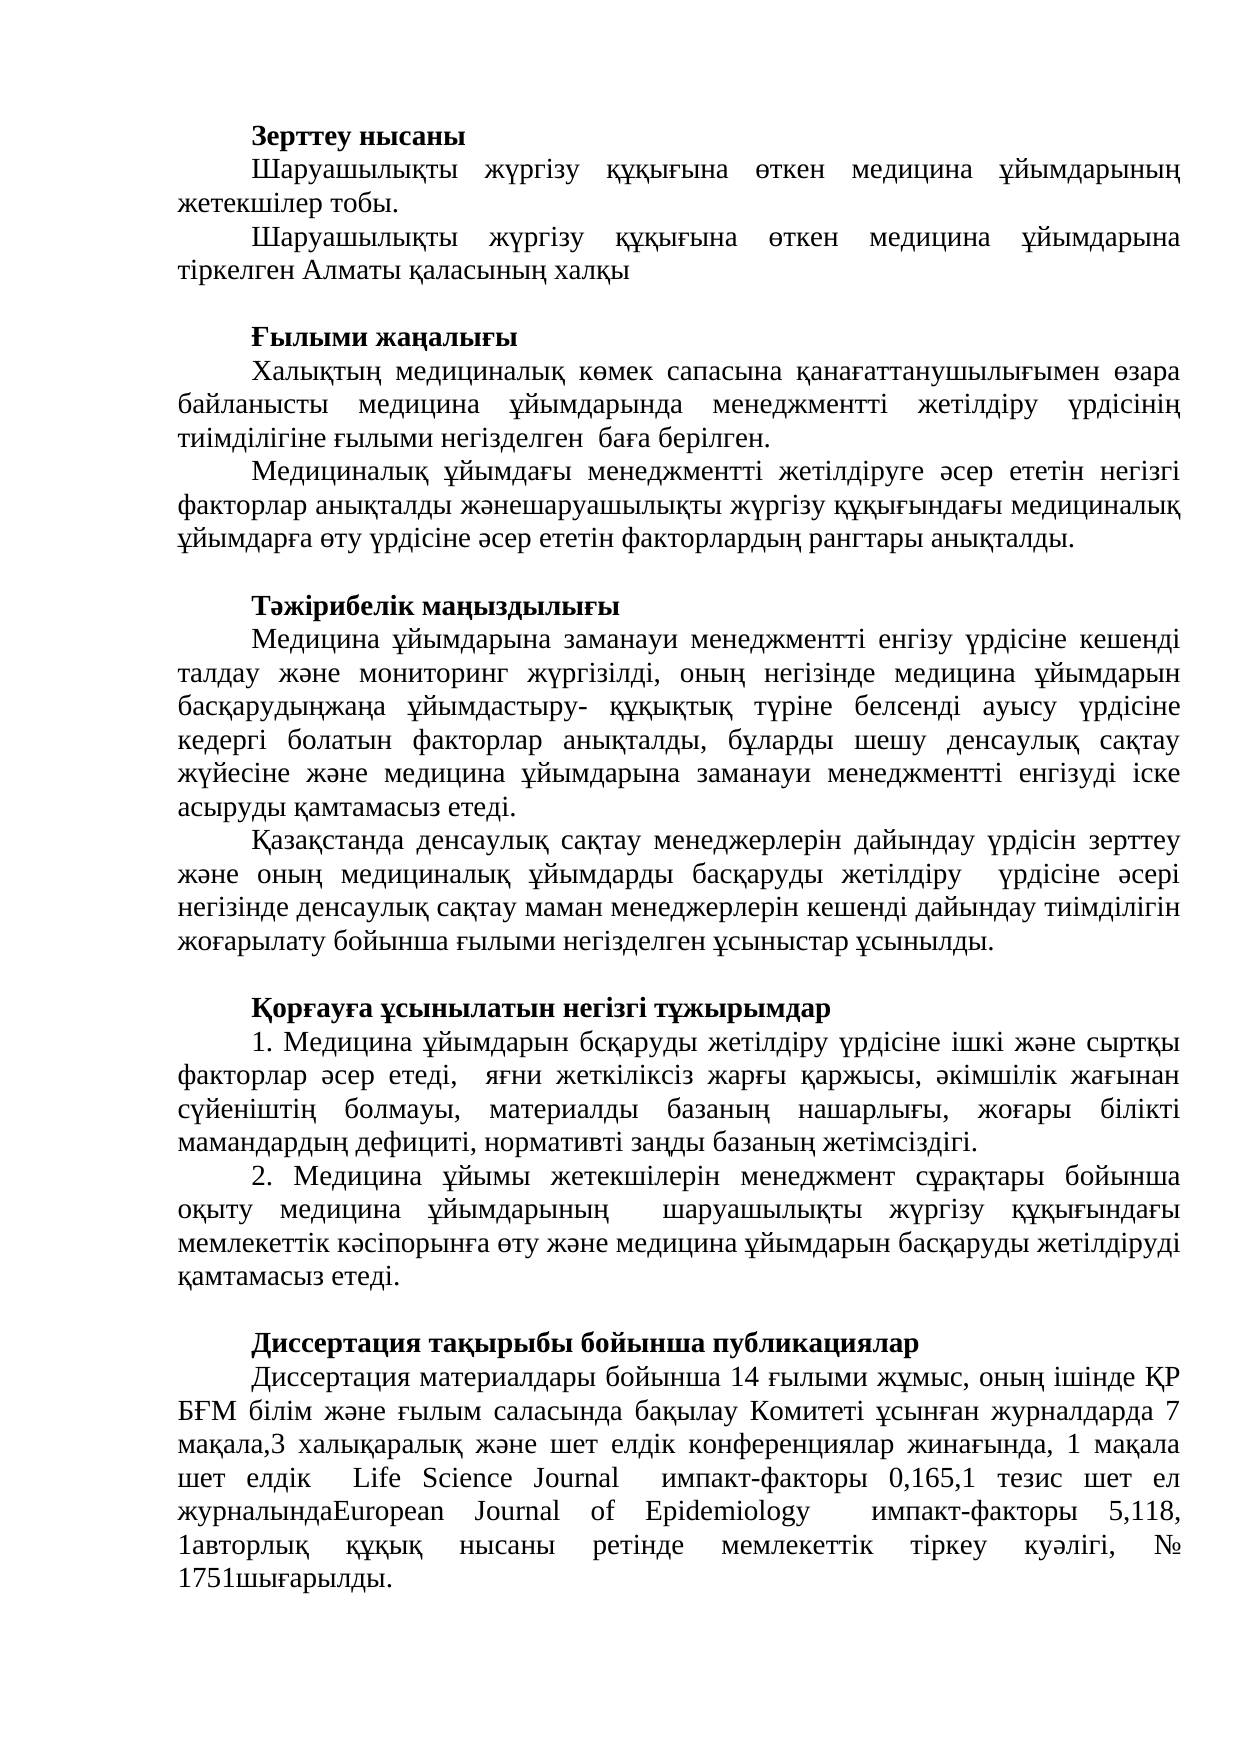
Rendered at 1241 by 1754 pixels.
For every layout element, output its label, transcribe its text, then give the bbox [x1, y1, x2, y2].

text Халықтың медициналық көмек сапасына қанағаттанушылығымен өзара байланысты медицина ұйымдарында менеджментті жетілдіру үрдісінің тиімділігіне ғылыми негізделген баға берілген. [177, 353, 1181, 453]
text Диссертация материалдары бойынша 14 ғылыми жұмыс, оның ішінде ҚР БҒМ білім және ғылым саласында бақылау Комитеті ұсынған журналдарда 7 мақала,3 халықаралық және шет елдік конференциялар жинағында, 1 мақала шет елдік Life Science Journal импакт-факторы 0,165,1 тезис шет ел журналындаEuropean Journal of Epidemiology импакт-факторы 5,118, 1авторлық құқық нысаны ретінде мемлекеттік тіркеу куәлігі, № 1751шығарылды. [177, 1359, 1181, 1594]
text Шаруашылықты жүргізу құқығына өткен медицина ұйымдарының жетекшілер тобы. [177, 152, 1181, 219]
text 1. Медицина ұйымдарын бсқаруды жетілдіру үрдісіне ішкі және сыртқы факторлар әсер етеді, яғни жеткіліксіз жарғы қаржысы, әкімшілік жағынан сүйеніштің болмауы, материалды базаның нашарлығы, жоғары білікті мамандардың дефициті, нормативті заңды базаның жетімсіздігі. [177, 1024, 1181, 1158]
text Медицина ұйымдарына заманауи менеджментті енгізу үрдісіне кешенді талдау және мониторинг жүргізілді, оның негізінде медицина ұйымдарын басқарудыңжаңа ұйымдастыру- құқықтық түріне белсенді ауысу үрдісіне кедергі болатын факторлар анықталды, бұларды шешу денсаулық сақтау жүйесіне және медицина ұйымдарына заманауи менеджментті енгізуді іске асыруды қамтамасыз етеді. [177, 621, 1181, 822]
text Шаруашылықты жүргізу құқығына өткен медицина ұйымдарына тіркелген Алматы қаласының халқы [177, 219, 1181, 286]
text Қазақстанда денсаулық сақтау менеджерлерін дайындау үрдісін зерттеу және оның медициналық ұйымдарды басқаруды жетілдіру үрдісіне әсері негізінде денсаулық сақтау маман менеджерлерін кешенді дайындау тиімділігін жоғарылату бойынша ғылыми негізделген ұсыныстар ұсынылды. [177, 822, 1181, 957]
text Зерттеу нысаны [177, 118, 1181, 152]
text Диссертация тақырыбы бойынша публикациялар [177, 1326, 1181, 1359]
text 2. Медицина ұйымы жетекшілерін менеджмент сұрақтары бойынша оқыту медицина ұйымдарының шаруашылықты жүргізу құқығындағы мемлекеттік кәсіпорынға өту және медицина ұйымдарын басқаруды жетілдіруді қамтамасыз етеді. [177, 1158, 1181, 1292]
text Медициналық ұйымдағы менеджментті жетілдіруге әсер ететін негізгі факторлар анықталды жәнешаруашылықты жүргізу құқығындағы медициналық ұйымдарға өту үрдісіне әсер ететін факторлардың рангтары анықталды. [177, 453, 1181, 554]
text Тәжірибелік маңыздылығы [177, 588, 1181, 621]
text Қорғауға ұсынылатын негізгі тұжырымдар [177, 990, 1181, 1024]
text Ғылыми жаңалығы [177, 319, 1181, 353]
